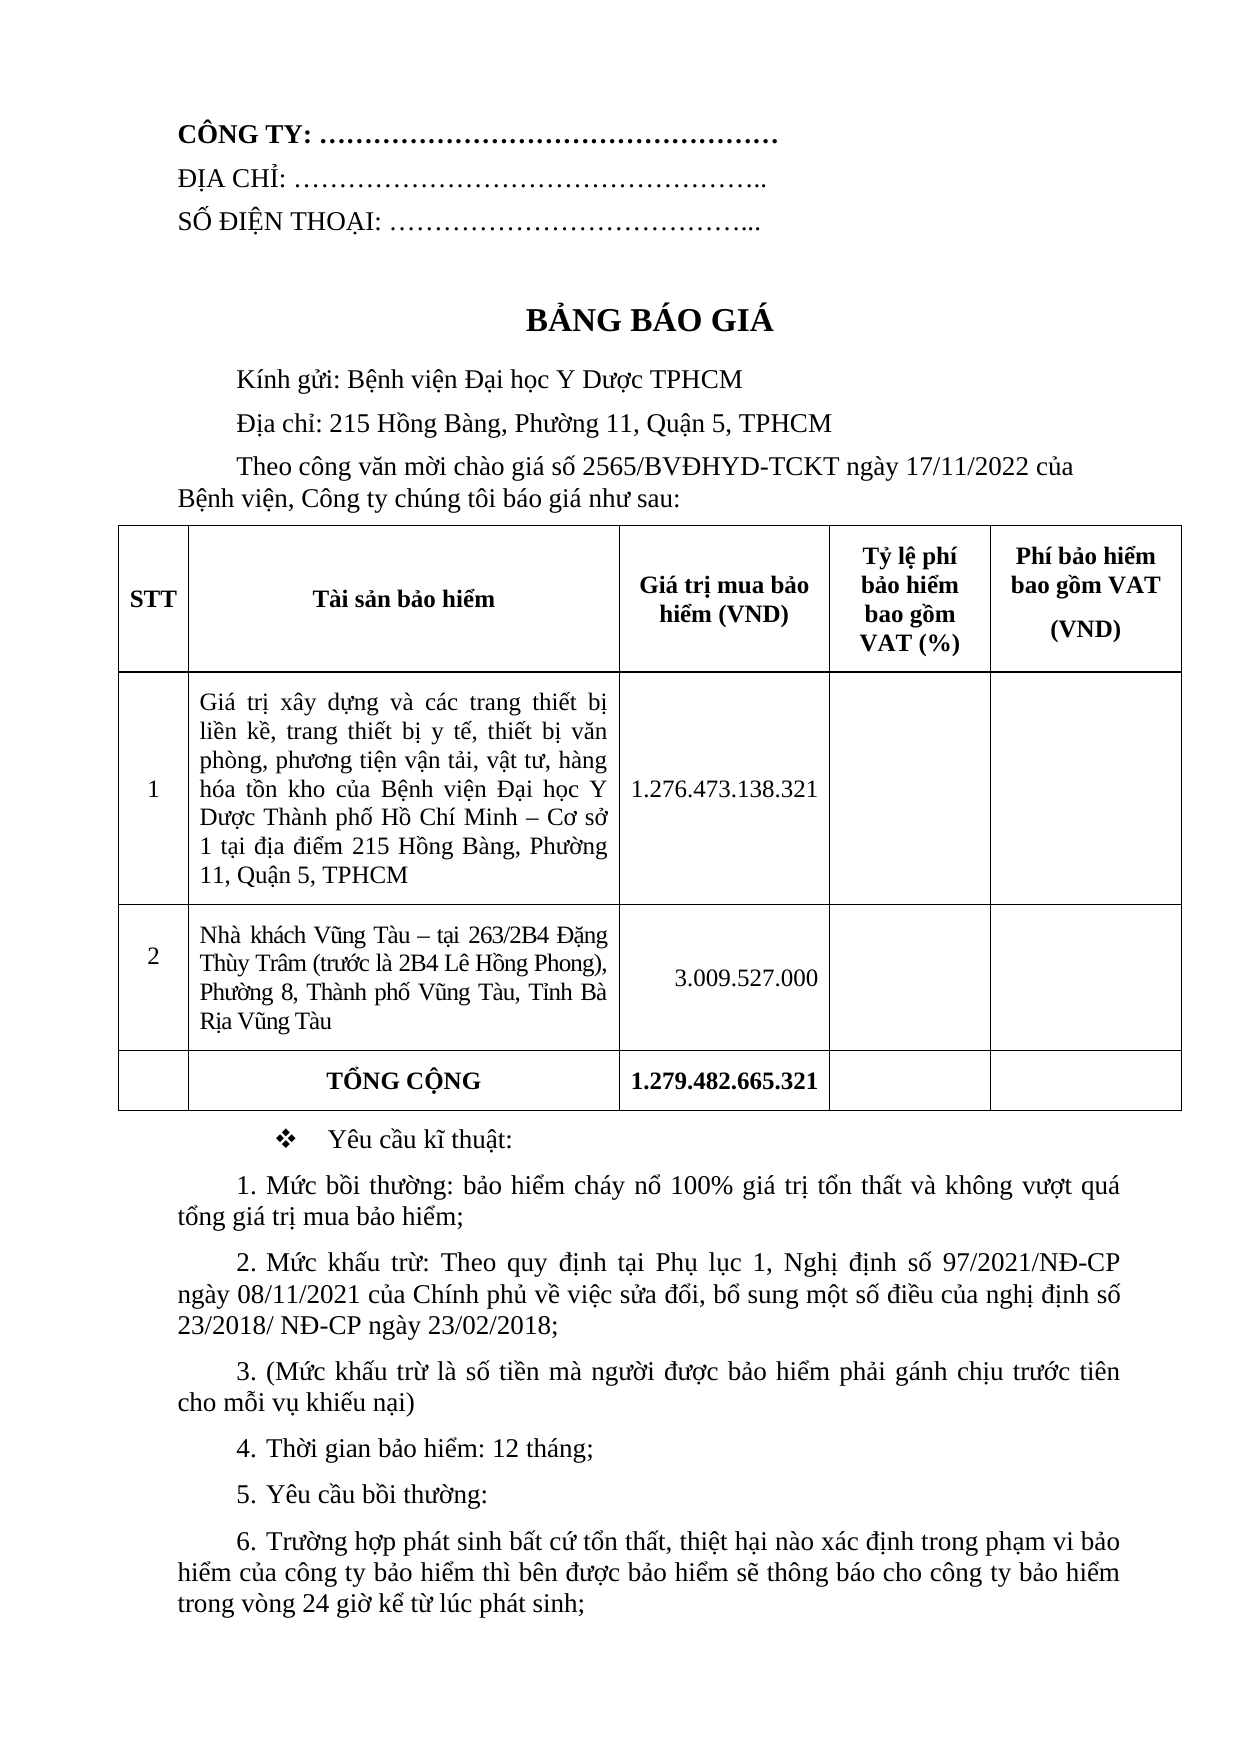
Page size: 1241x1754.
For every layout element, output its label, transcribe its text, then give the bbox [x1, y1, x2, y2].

table_cell TỔNG CỘNG [189, 1051, 619, 1109]
table_header STT [119, 526, 188, 671]
text ĐỊA CHỈ: …………………………………………….. [177, 162, 1122, 193]
list Yêu cầu kĩ thuật: [252, 1123, 1122, 1154]
text Địa chỉ: 215 Hồng Bàng, Phường 11, Quận 5, TPHCM [177, 407, 1122, 438]
table_cell 1.276.473.138.321 [620, 673, 829, 904]
list Trường hợp phát sinh bất cứ tổn thất, thiệt hại nào xác định trong phạm vi bảo hiểm của công ty bảo hiểm thì bên được bảo hiểm sẽ thông báo cho công ty bảo hiểm trong vòng 24 giờ kể từ lúc phát sinh; [177, 1524, 1122, 1618]
table_cell 1.279.482.665.321 [620, 1051, 829, 1109]
list Mức bồi thường: bảo hiểm cháy nổ 100% giá trị tổn thất và không vượt quá tổng giá trị mua bảo hiểm; [177, 1169, 1122, 1232]
table_cell [991, 673, 1181, 904]
text CÔNG TY: …………………………………………… [177, 118, 1122, 149]
text Kính gửi: Bệnh viện Đại học Y Dược TPHCM [177, 363, 1122, 394]
table_cell [119, 1051, 188, 1109]
text BẢNG BÁO GIÁ [177, 300, 1122, 338]
table_header Phí bảo hiểm bao gồm VAT (VND) [991, 526, 1181, 671]
list Yêu cầu bồi thường: [177, 1478, 1122, 1509]
list Mức khấu trừ: Theo quy định tại Phụ lục 1, Nghị định số 97/2021/NĐ-CP ngày 08/11/2021 của Chính phủ về việc sửa đổi, bổ sung một số điều của nghị định số 23/2018/ NĐ-CP ngày 23/02/2018; [177, 1247, 1122, 1340]
table_cell [830, 905, 990, 1050]
list (Mức khấu trừ là số tiền mà người được bảo hiểm phải gánh chịu trước tiên cho mỗi vụ khiếu nại) [177, 1355, 1122, 1417]
table_cell [991, 905, 1181, 1050]
table_cell 1 [119, 673, 188, 904]
table_cell [830, 1051, 990, 1109]
table_cell Nhà khách Vũng Tàu – tại 263/2B4 Đặng Thùy Trâm (trước là 2B4 Lê Hồng Phong), Phường 8, Thành phố Vũng Tàu, Tỉnh Bà Rịa Vũng Tàu [189, 905, 619, 1050]
list Thời gian bảo hiểm: 12 tháng; [177, 1432, 1122, 1463]
text Theo công văn mời chào giá số 2565/BVĐHYD-TCKT ngày 17/11/2022 của Bệnh viện, Công ty chúng tôi báo giá như sau: [177, 451, 1122, 513]
table_cell 3.009.527.000 [620, 905, 829, 1050]
table_cell [830, 673, 990, 904]
table_cell Giá trị xây dựng và các trang thiết bị liền kề, trang thiết bị y tế, thiết bị văn phòng, phương tiện vận tải, vật tư, hàng hóa tồn kho của Bệnh viện Đại học Y Dược Thành phố Hồ Chí Minh – Cơ sở 1 tại địa điểm 215 Hồng Bàng, Phường 11, Quận 5, TPHCM [189, 673, 619, 904]
table_cell 2 [119, 905, 188, 1050]
table_header Tỷ lệ phí bảo hiểm bao gồm VAT (%) [830, 526, 990, 671]
text SỐ ĐIỆN THOẠI: …………………………………... [177, 205, 1122, 237]
table_header Giá trị mua bảo hiểm (VND) [620, 526, 829, 671]
table_cell [991, 1051, 1181, 1109]
table_header Tài sản bảo hiểm [189, 526, 619, 671]
